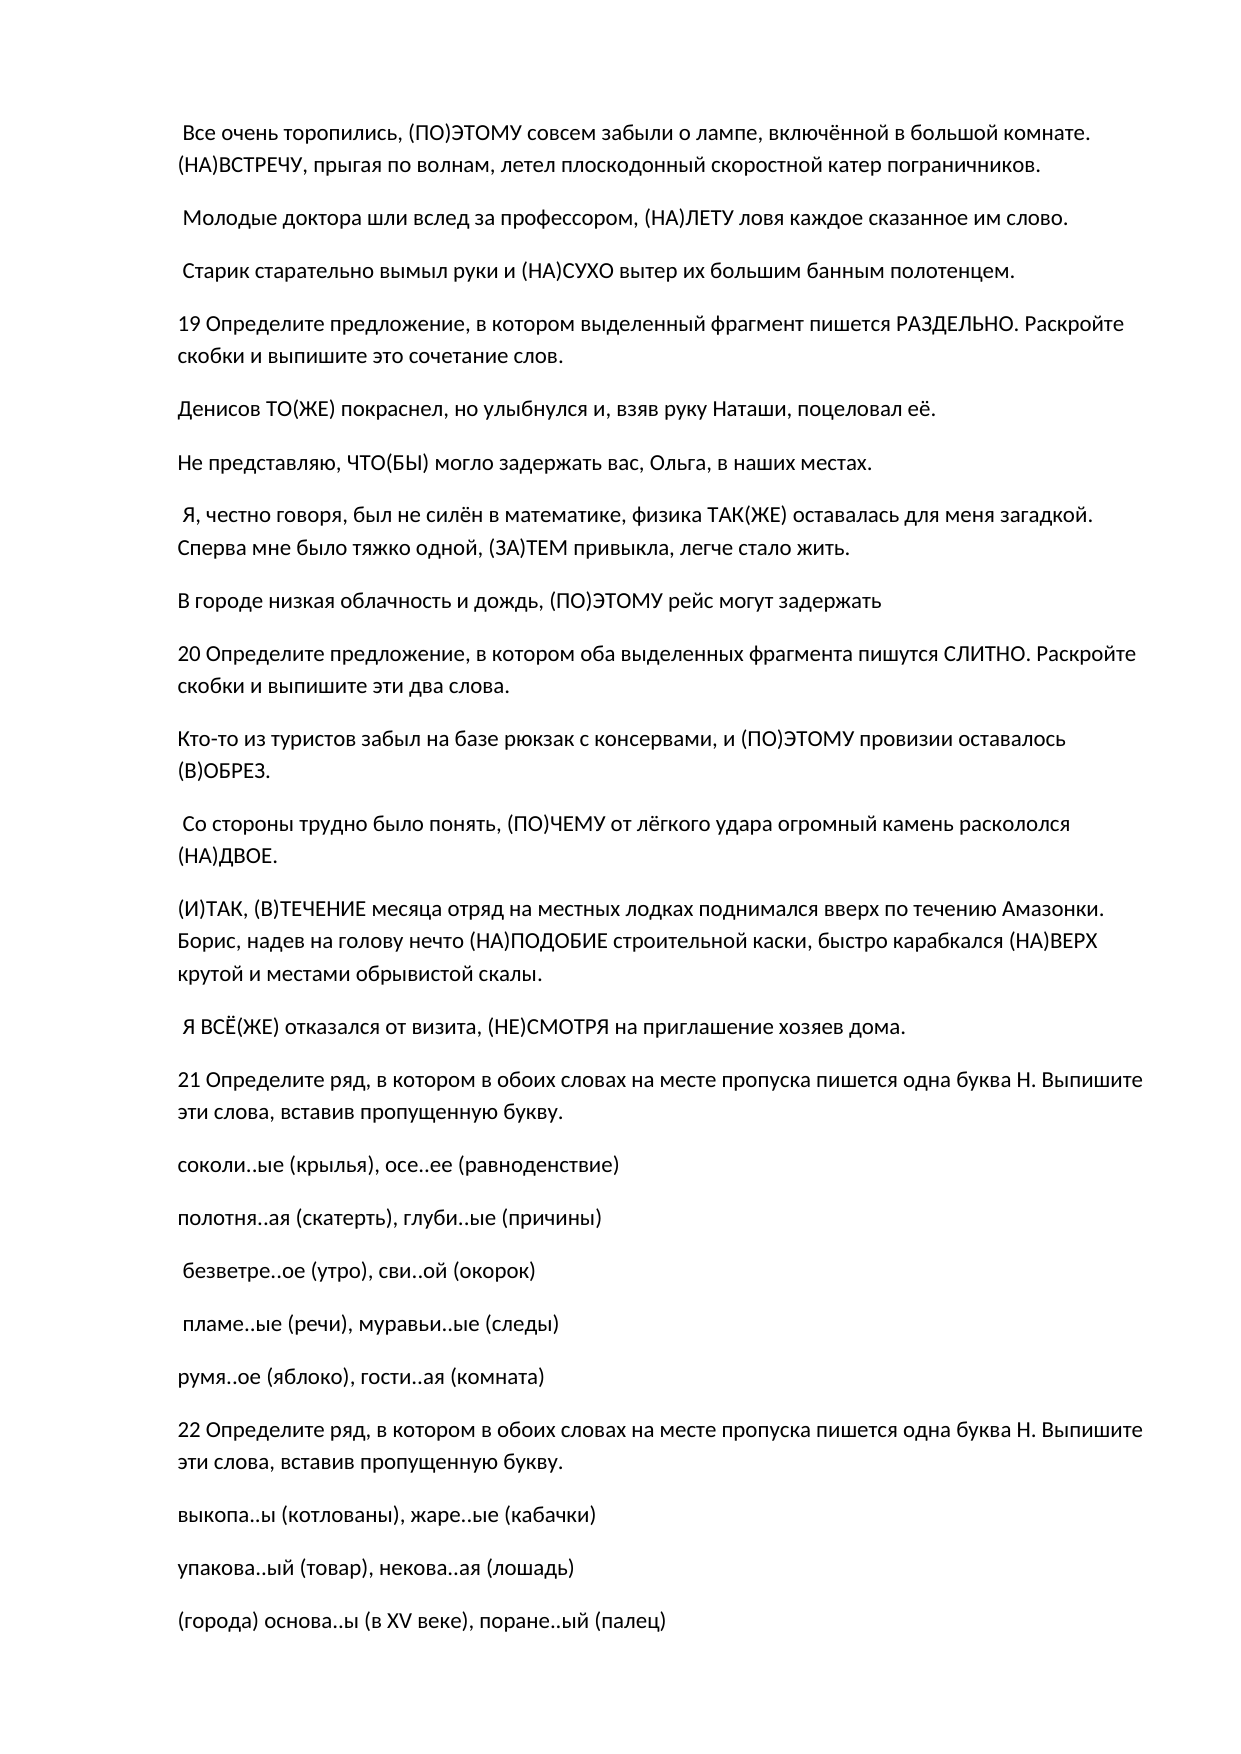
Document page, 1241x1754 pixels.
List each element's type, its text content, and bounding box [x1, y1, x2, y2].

text Я, честно говоря, был не силён в математике, физика ТАК(ЖЕ) оставалась для меня загадкой. Сперва мне было тяжко одной, (ЗА)ТЕМ привыкла, легче стало жить. [177, 501, 1152, 561]
text упакова..ый (товар), некова..ая (лошадь) [177, 1553, 1152, 1581]
text Старик старательно вымыл руки и (НА)СУХО вытер их большим банным полотенцем. [177, 256, 1152, 284]
text пламе..ые (речи), муравьи..ые (следы) [177, 1309, 1152, 1337]
text 20 Определите предложение, в котором оба выделенных фрагмента пишутся СЛИТНО. Раскройте скобки и выпишите эти два слова. [177, 639, 1152, 699]
text Со стороны трудно было понять, (ПО)ЧЕМУ от лёгкого удара огромный камень раскололся (НА)ДВОЕ. [177, 809, 1152, 869]
text (И)ТАК, (В)ТЕЧЕНИЕ месяца отряд на местных лодках поднимался вверх по течению Амазонки. Борис, надев на голову нечто (НА)ПОДОБИЕ строительной каски, быстро карабкался (НА)ВЕРХ крутой и местами обрывистой скалы. [177, 894, 1152, 987]
text соколи..ые (крылья), осе..ее (равноденствие) [177, 1150, 1152, 1178]
text Денисов ТО(ЖЕ) покраснел, но улыбнулся и, взяв руку Наташи, поцеловал её. [177, 394, 1152, 423]
text полотня..ая (скатерть), глуби..ые (причины) [177, 1203, 1152, 1231]
text Не представляю, ЧТО(БЫ) могло задержать вас, Ольга, в наших местах. [177, 448, 1152, 476]
text безветре..ое (утро), сви..ой (окорок) [177, 1256, 1152, 1284]
text Я ВСЁ(ЖЕ) отказался от визита, (НЕ)СМОТРЯ на приглашение хозяев дома. [177, 1012, 1152, 1040]
text Молодые доктора шли вслед за профессором, (НА)ЛЕТУ ловя каждое сказанное им слово. [177, 203, 1152, 231]
text 21 Определите ряд, в котором в обоих словах на месте пропуска пишется одна буква Н. Выпишите эти слова, вставив пропущенную букву. [177, 1065, 1152, 1125]
text Все очень торопились, (ПО)ЭТОМУ совсем забыли о лампе, включённой в большой комнате. (НА)ВСТРЕЧУ, прыгая по волнам, летел плоскодонный скоростной катер пограничников. [177, 118, 1152, 178]
text румя..ое (яблоко), гости..ая (комната) [177, 1362, 1152, 1390]
text (города) основа..ы (в XV веке), поране..ый (палец) [177, 1606, 1152, 1634]
text выкопа..ы (котлованы), жаре..ые (кабачки) [177, 1500, 1152, 1528]
text 19 Определите предложение, в котором выделенный фрагмент пишется РАЗДЕЛЬНО. Раскройте скобки и выпишите это сочетание слов. [177, 309, 1152, 369]
text 22 Определите ряд, в котором в обоих словах на месте пропуска пишется одна буква Н. Выпишите эти слова, вставив пропущенную букву. [177, 1415, 1152, 1475]
text В городе низкая облачность и дождь, (ПО)ЭТОМУ рейс могут задержать [177, 586, 1152, 614]
text Кто-то из туристов забыл на базе рюкзак с консервами, и (ПО)ЭТОМУ провизии оставалось (В)ОБРЕЗ. [177, 724, 1152, 784]
